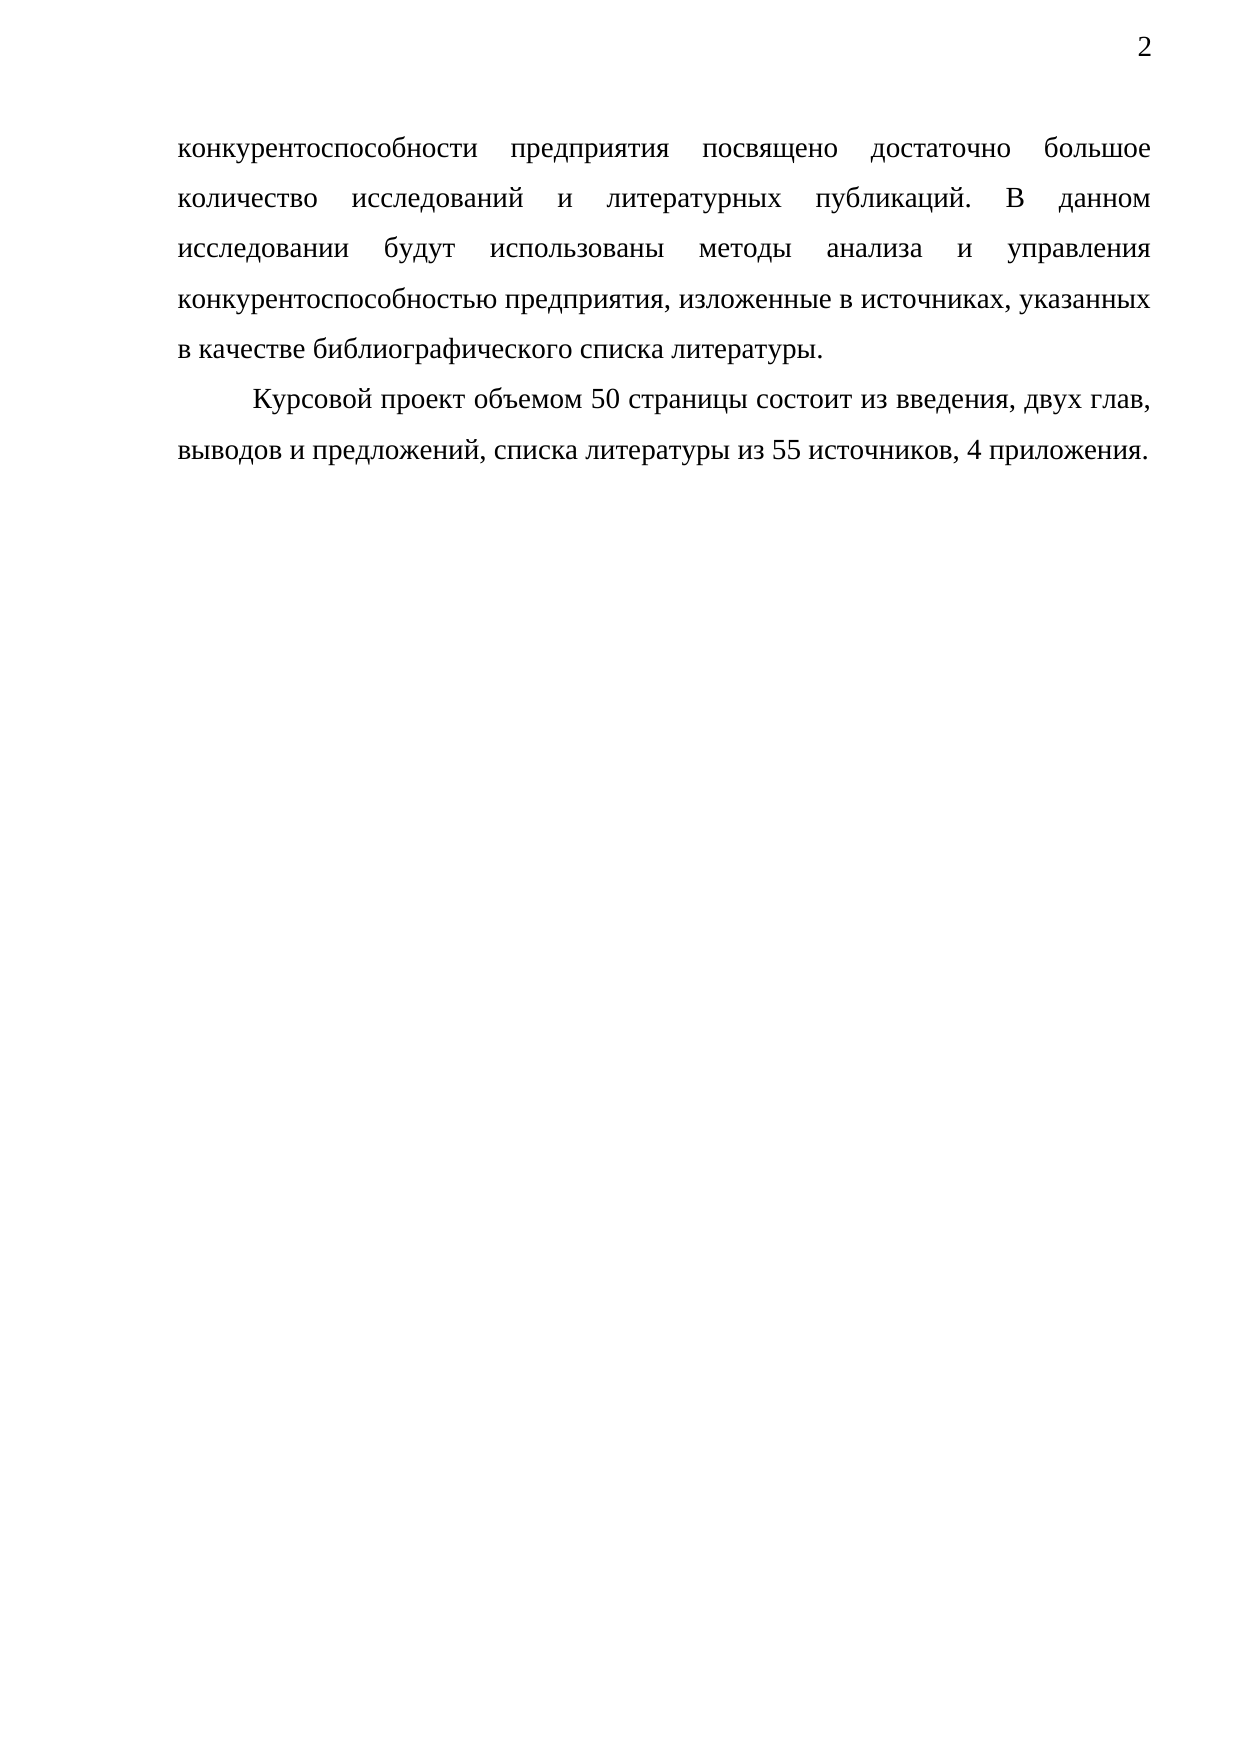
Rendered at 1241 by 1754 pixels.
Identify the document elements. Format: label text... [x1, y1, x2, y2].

text Курсовой проект объемом 50 страницы состоит из введения, двух глав, выводов и предложений, списка литературы из 55 источников, 4 приложения. [177, 382, 1152, 465]
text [177, 130, 1152, 365]
